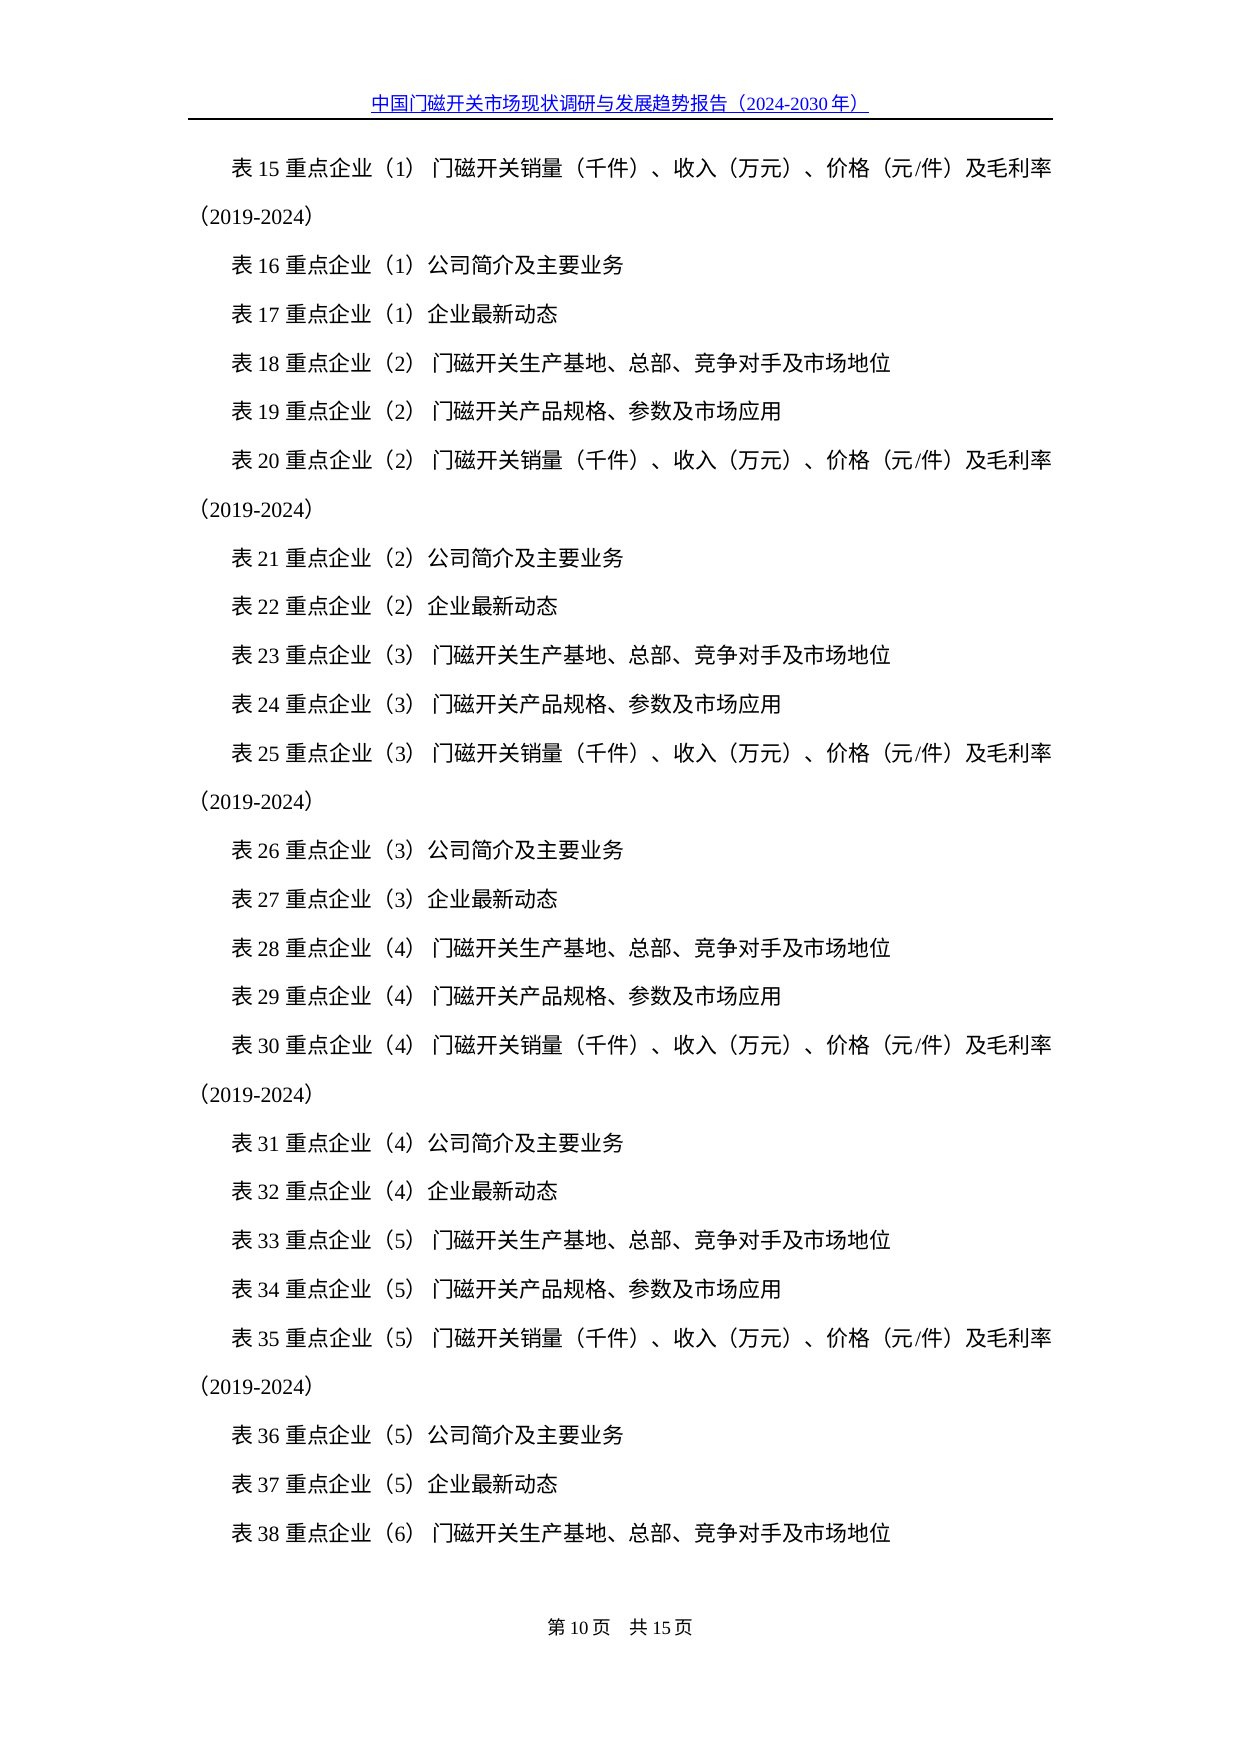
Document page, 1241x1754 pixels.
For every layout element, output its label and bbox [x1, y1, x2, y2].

text [187, 150, 1053, 1548]
